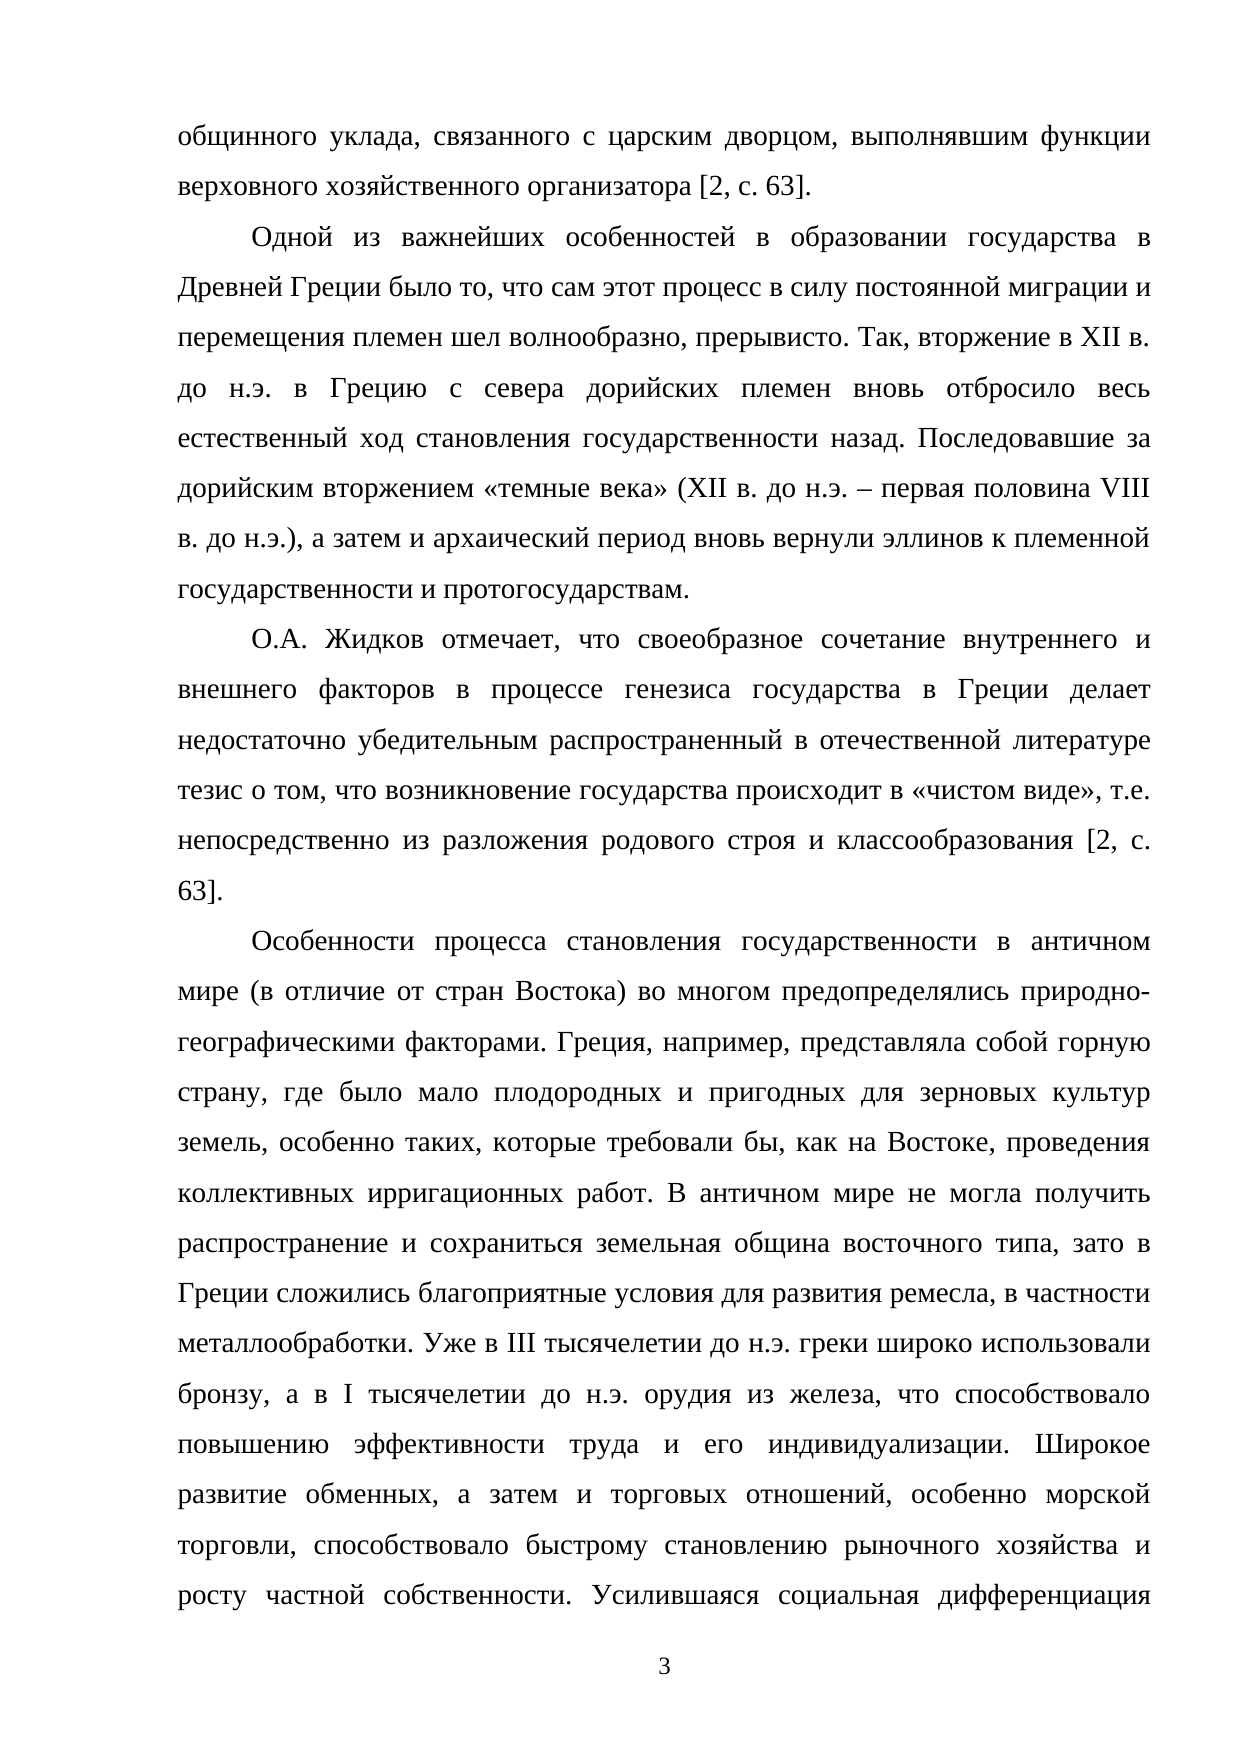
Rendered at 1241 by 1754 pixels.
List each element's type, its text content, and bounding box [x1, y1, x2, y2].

text Одной из важнейших особенностей в образовании государства в Древней Греции было то, что сам этот процесс в силу постоянной миграции и перемещения племен шел волнообразно, прерывисто. Так, вторжение в XII в. до н.э. в Грецию с севера дорийских племен вновь отбросило весь естественный ход становления государственности назад. Последовавшие за дорийским вторжением «темные века» (XII в. до н.э. – первая половина VIII в. до н.э.), а затем и архаический период вновь вернули эллинов к племенной государственности и протогосударствам. [177, 219, 1152, 604]
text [177, 118, 1152, 202]
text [177, 923, 1152, 1611]
text О.А. Жидков отмечает, что своеобразное сочетание внутреннего и внешнего факторов в процессе генезиса государства в Греции делает недостаточно убедительным распространенный в отечественной литературе тезис о том, что возникновение государства происходит в «чистом виде», т.е. непосредственно из разложения родового строя и классообразования [2, с. 63]. [177, 621, 1152, 906]
